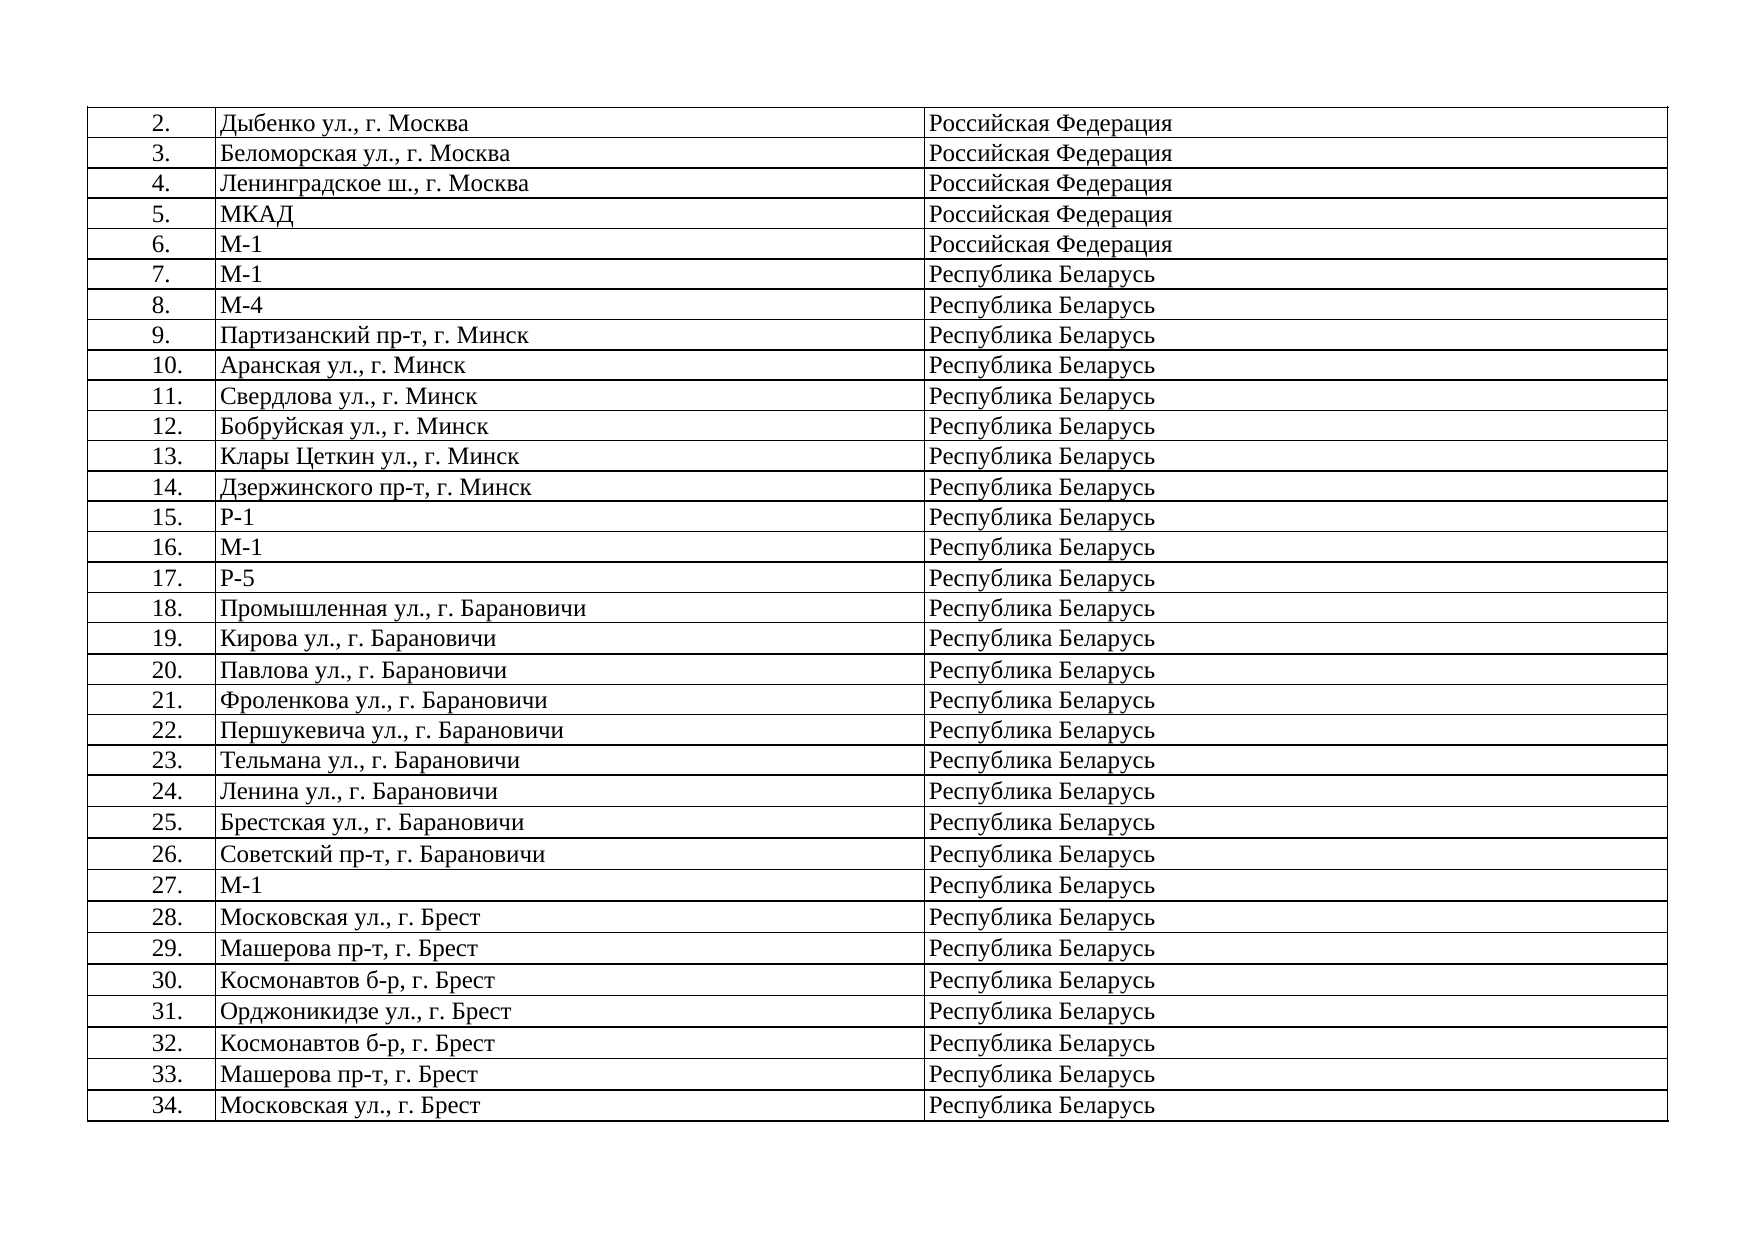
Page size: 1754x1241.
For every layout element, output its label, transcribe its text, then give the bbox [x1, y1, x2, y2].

table_cell Партизанский пр-т, г. Минск [216, 320, 924, 349]
table_cell Ленинградское ш., г. Москва [216, 169, 924, 197]
table_cell Российская Федерация [925, 199, 1667, 228]
table_cell Республика Беларусь [925, 260, 1667, 288]
table_cell Республика Беларусь [925, 933, 1667, 963]
table_cell Республика Беларусь [925, 351, 1667, 379]
table_cell [88, 1028, 215, 1057]
table_cell [88, 563, 215, 591]
table_cell Першукевича ул., г. Барановичи [216, 715, 924, 744]
table_cell [88, 965, 215, 994]
table_cell Республика Беларусь [925, 996, 1667, 1026]
table_cell Республика Беларусь [925, 411, 1667, 440]
table_cell [88, 902, 215, 932]
table_cell Российская Федерация [925, 229, 1667, 258]
table_cell Фроленкова ул., г. Барановичи [216, 685, 924, 714]
table_cell Республика Беларусь [925, 870, 1667, 900]
table_cell [88, 623, 215, 653]
table_cell Орджоникидзе ул., г. Брест [216, 996, 924, 1026]
table_cell М-1 [216, 229, 924, 258]
table_cell Ленина ул., г. Барановичи [216, 776, 924, 806]
table_cell [88, 138, 215, 167]
table_cell [88, 685, 215, 714]
table_cell Кирова ул., г. Барановичи [216, 623, 924, 653]
table_cell Республика Беларусь [925, 472, 1667, 500]
table_cell Брестская ул., г. Барановичи [216, 807, 924, 837]
table_cell Аранская ул., г. Минск [216, 351, 924, 379]
table_cell М-1 [216, 260, 924, 288]
table_cell Республика Беларусь [925, 502, 1667, 531]
table_cell Республика Беларусь [925, 1028, 1667, 1057]
table_cell Республика Беларусь [925, 839, 1667, 869]
table_cell Дзержинского пр-т, г. Минск [216, 472, 924, 500]
table_cell Республика Беларусь [925, 290, 1667, 318]
table_cell Республика Беларусь [925, 381, 1667, 409]
table_cell Беломорская ул., г. Москва [216, 138, 924, 167]
table_cell Республика Беларусь [925, 563, 1667, 591]
table_cell Дыбенко ул., г. Москва [216, 108, 924, 137]
table_cell Республика Беларусь [925, 320, 1667, 349]
table_cell Республика Беларусь [925, 1091, 1667, 1120]
table_cell [88, 108, 215, 137]
table_cell Р-1 [216, 502, 924, 531]
table_cell Советский пр-т, г. Барановичи [216, 839, 924, 869]
table_cell Московская ул., г. Брест [216, 1091, 924, 1120]
table_cell [88, 996, 215, 1026]
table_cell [925, 108, 1667, 137]
table_cell [88, 839, 215, 869]
table_cell Космонавтов б-р, г. Брест [216, 965, 924, 994]
table_cell Республика Беларусь [925, 965, 1667, 994]
table_cell Бобруйская ул., г. Минск [216, 411, 924, 440]
table_cell Республика Беларусь [925, 746, 1667, 774]
table_cell Республика Беларусь [925, 685, 1667, 714]
table_cell Республика Беларусь [925, 776, 1667, 806]
table_cell МКАД [216, 199, 924, 228]
table_cell [88, 807, 215, 837]
table_cell [88, 472, 215, 500]
table_cell [88, 411, 215, 440]
table_cell [88, 260, 215, 288]
table_cell М-1 [216, 870, 924, 900]
table_cell [88, 870, 215, 900]
table_cell Республика Беларусь [925, 902, 1667, 932]
table_cell [88, 715, 215, 744]
table_cell [88, 290, 215, 318]
table_cell Р-5 [216, 563, 924, 591]
table_cell Московская ул., г. Брест [216, 902, 924, 932]
table_cell [88, 593, 215, 622]
table_cell [88, 351, 215, 379]
table_cell [88, 169, 215, 197]
table_cell Республика Беларусь [925, 1059, 1667, 1089]
table_cell [88, 381, 215, 409]
table_cell [88, 199, 215, 228]
table_cell Машерова пр-т, г. Брест [216, 933, 924, 963]
table_cell [88, 933, 215, 963]
table_cell [88, 776, 215, 806]
table_cell Республика Беларусь [925, 655, 1667, 683]
table_cell Республика Беларусь [925, 715, 1667, 744]
table_cell Тельмана ул., г. Барановичи [216, 746, 924, 774]
table_cell М-4 [216, 290, 924, 318]
table_cell Республика Беларусь [925, 593, 1667, 622]
table_cell Павлова ул., г. Барановичи [216, 655, 924, 683]
table_cell [88, 320, 215, 349]
table_cell М-1 [216, 532, 924, 561]
table_cell Российская Федерация [925, 138, 1667, 167]
table_cell Машерова пр-т, г. Брест [216, 1059, 924, 1089]
table_cell Республика Беларусь [925, 807, 1667, 837]
table_cell Республика Беларусь [925, 532, 1667, 561]
table_cell [88, 502, 215, 531]
table_cell Российская Федерация [925, 169, 1667, 197]
table_cell [88, 441, 215, 470]
table_cell [88, 1059, 215, 1089]
table_cell [88, 746, 215, 774]
table_cell Клары Цеткин ул., г. Минск [216, 441, 924, 470]
table_cell [88, 229, 215, 258]
table_cell [88, 1091, 215, 1120]
table_cell Республика Беларусь [925, 623, 1667, 653]
table_cell [88, 655, 215, 683]
table_cell Промышленная ул., г. Барановичи [216, 593, 924, 622]
table_cell Космонавтов б-р, г. Брест [216, 1028, 924, 1057]
table_cell Свердлова ул., г. Минск [216, 381, 924, 409]
table_cell [88, 532, 215, 561]
table_cell Республика Беларусь [925, 441, 1667, 470]
